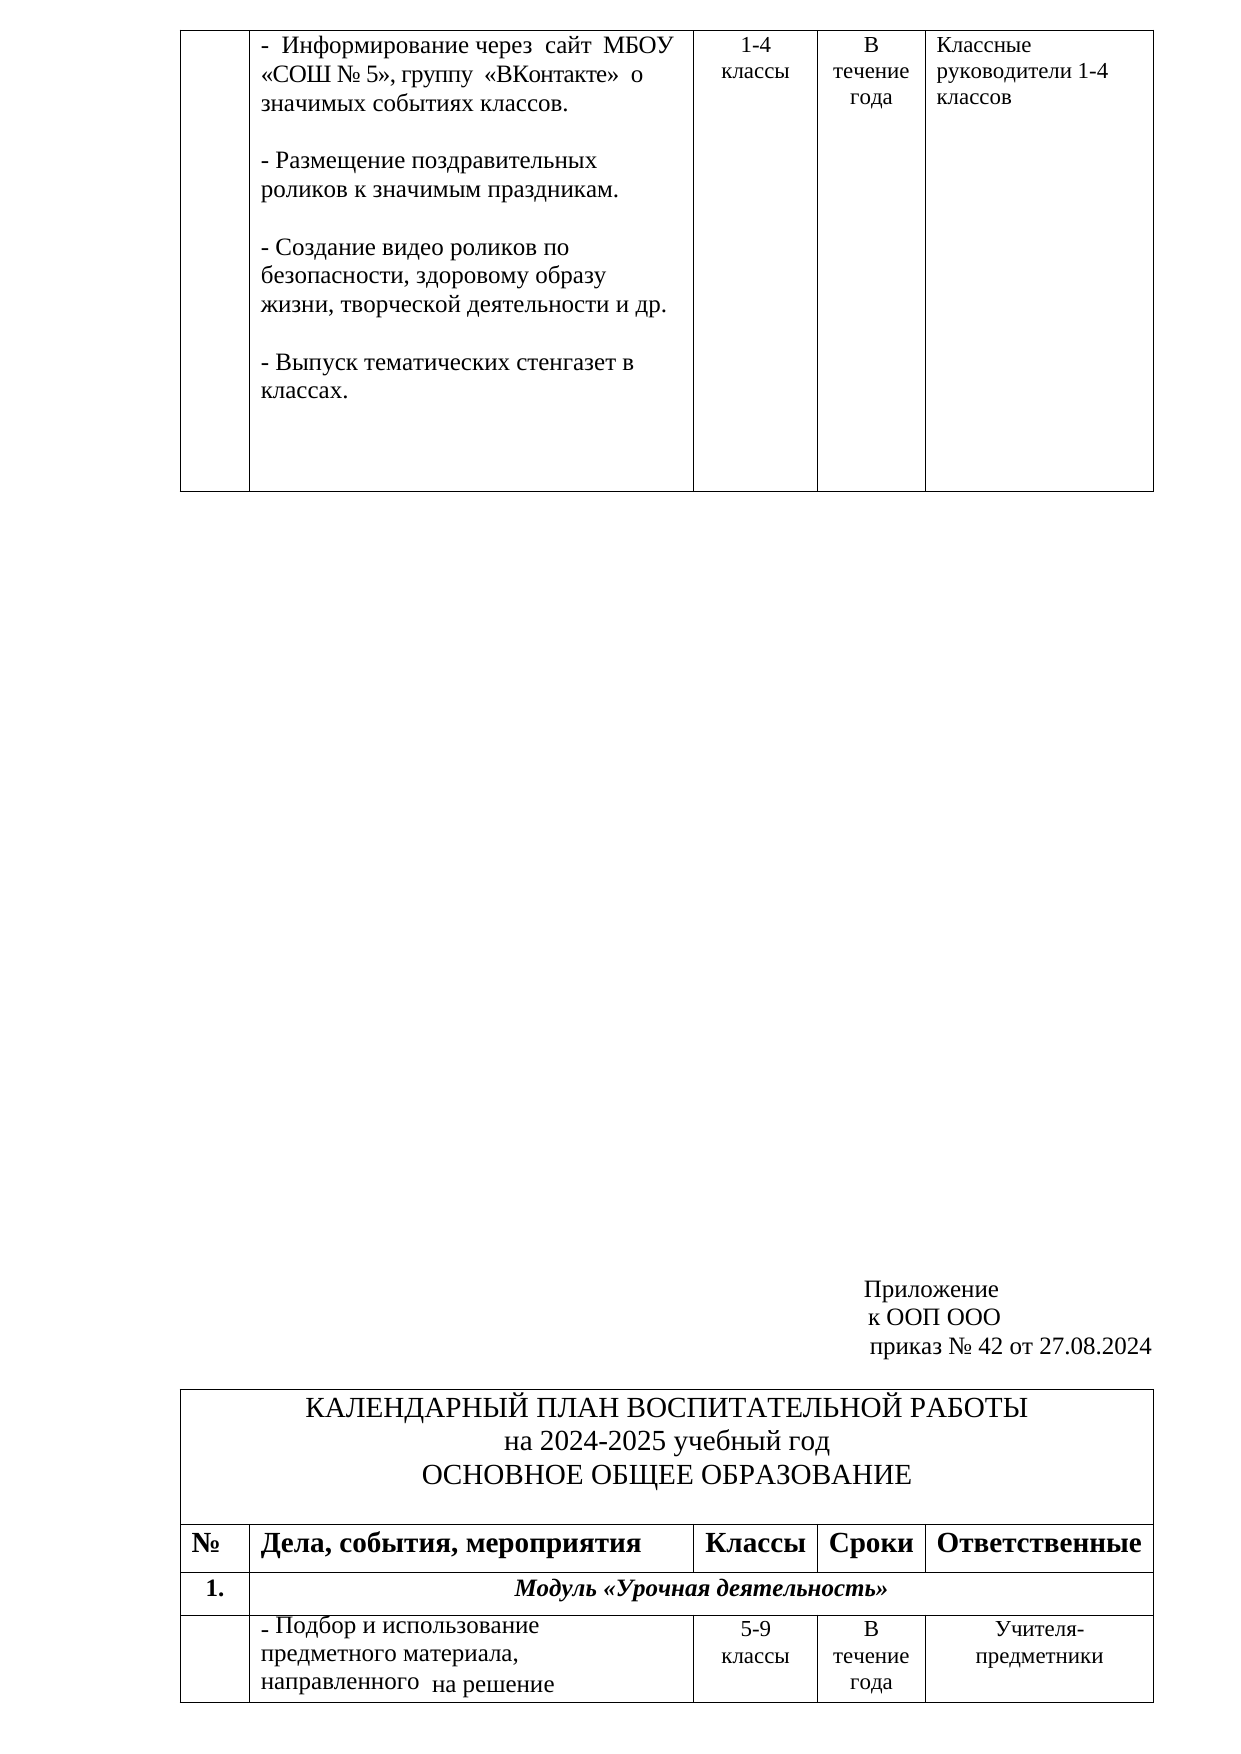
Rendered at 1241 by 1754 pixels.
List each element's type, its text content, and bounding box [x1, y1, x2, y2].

table_cell Сроки [818, 1525, 925, 1572]
table_header КАЛЕНДАРНЫЙ ПЛАН ВОСПИТАТЕЛЬНОЙ РАБОТЫ на 2024-2025 учебный год ОСНОВНОЕ ОБЩЕЕ ОБРАЗОВАНИЕ [181, 1390, 1153, 1524]
table_cell 1. [181, 1573, 249, 1614]
table_cell [181, 31, 249, 491]
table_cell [818, 1616, 925, 1702]
table_cell В течение года [818, 31, 925, 491]
table_cell Ответственные [926, 1525, 1153, 1572]
table_cell Учителя-предметники [926, 1616, 1153, 1702]
text к ООП ООО [192, 1302, 1152, 1331]
table_cell Модуль «Урочная деятельность» [250, 1573, 1153, 1614]
table_cell [181, 1616, 249, 1702]
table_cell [250, 1616, 693, 1702]
table_cell Классы [694, 1525, 817, 1572]
table_cell № [181, 1525, 249, 1572]
text приказ № 42 от 27.08.2024 [192, 1331, 1152, 1360]
text Приложение [192, 1274, 1152, 1302]
table_cell 1-4 классы [694, 31, 817, 491]
table_cell Дела, события, мероприятия [250, 1525, 693, 1572]
table_cell Классные руководители 1-4 классов [926, 31, 1153, 491]
table_cell 5-9 классы [694, 1616, 817, 1702]
table_cell - Информирование через сайт МБОУ «СОШ № 5», группу «ВКонтакте» о значимых событиях классов. - Размещение поздравительных роликов к значимым праздникам. - Создание видео роликов по безопасности, здоровому образу жизни, творческой деятельности и др. - Выпуск тематических стенгазет в классах. [250, 31, 693, 491]
